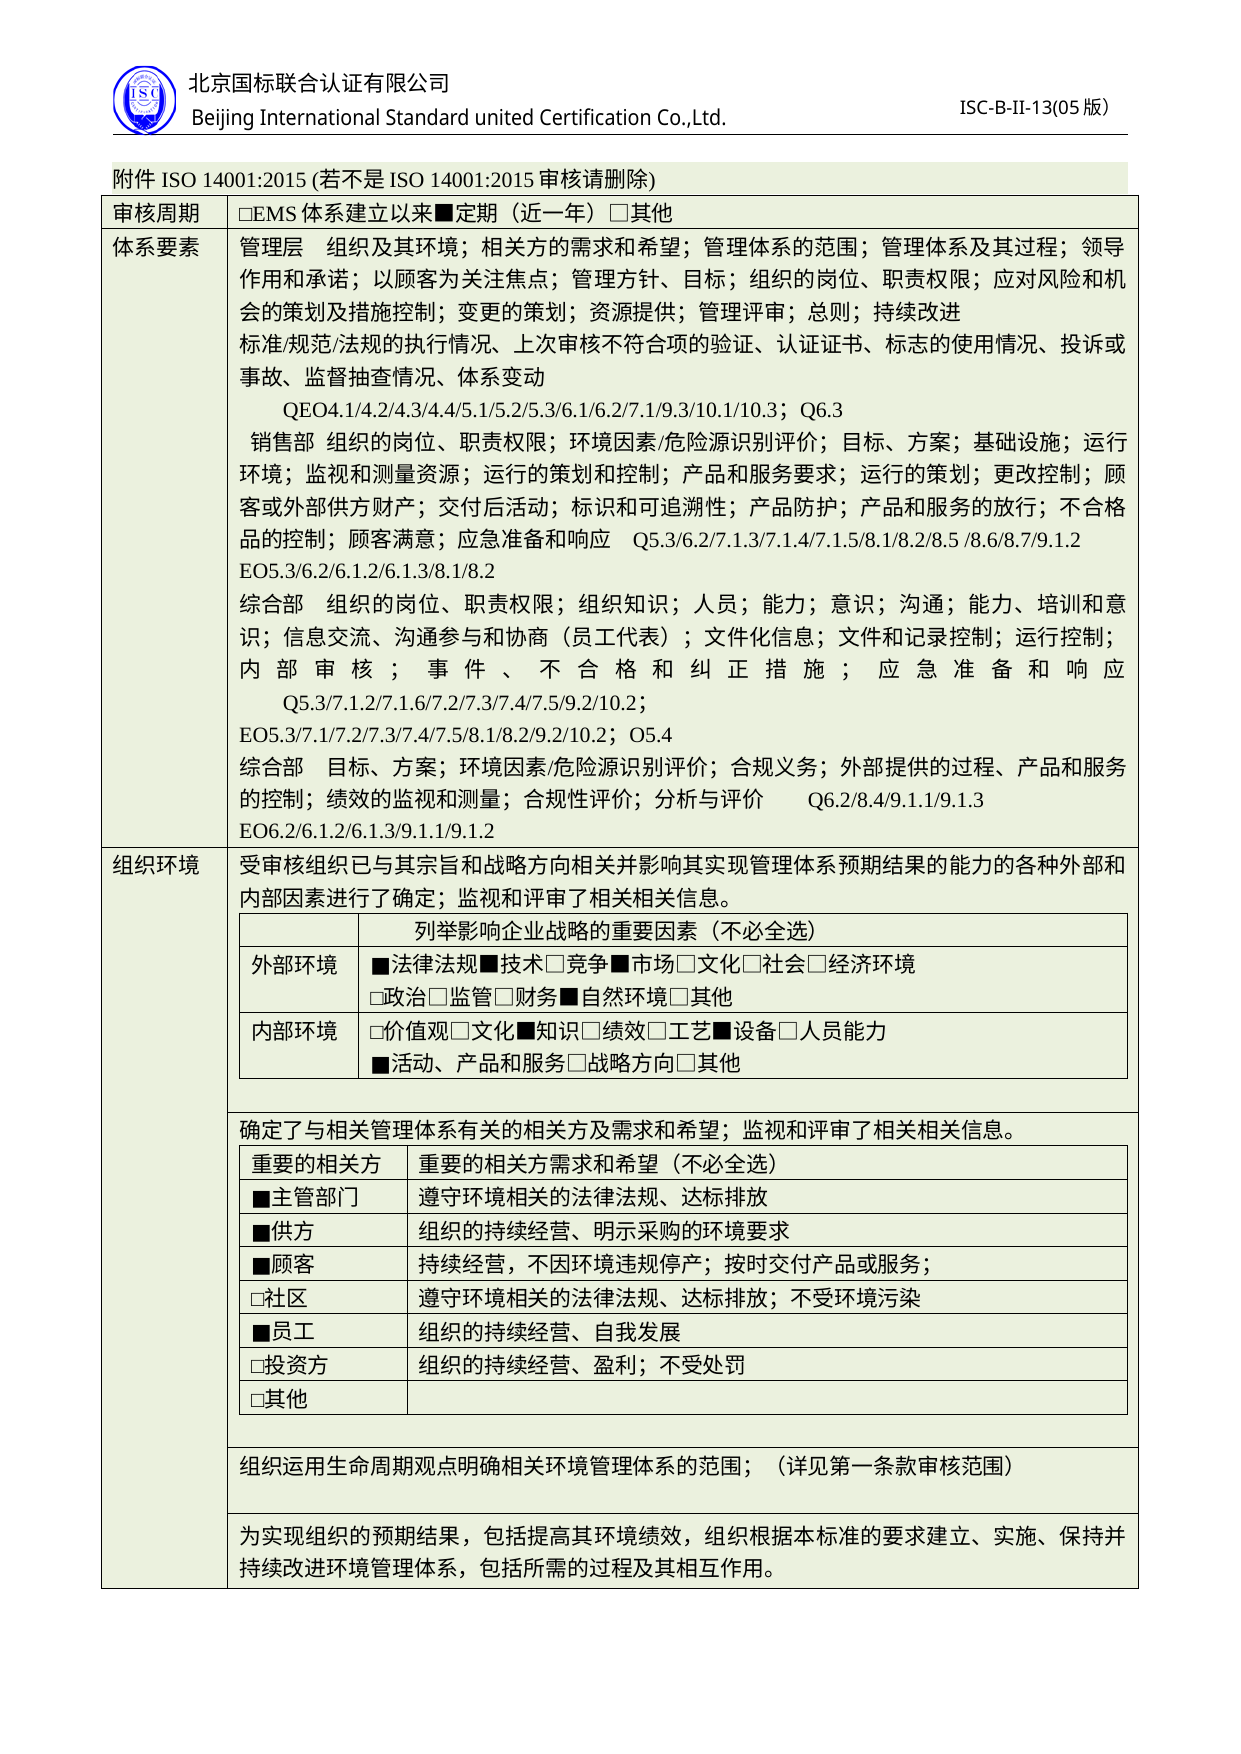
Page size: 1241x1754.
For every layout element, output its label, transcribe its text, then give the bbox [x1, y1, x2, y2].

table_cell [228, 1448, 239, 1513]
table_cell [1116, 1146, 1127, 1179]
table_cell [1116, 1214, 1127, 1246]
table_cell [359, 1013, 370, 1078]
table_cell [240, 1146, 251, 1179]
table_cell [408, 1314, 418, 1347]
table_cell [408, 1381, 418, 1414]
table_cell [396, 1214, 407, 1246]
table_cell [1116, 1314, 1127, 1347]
table_cell 组织环境 [102, 848, 227, 1588]
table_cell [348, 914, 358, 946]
table_cell 确定了与相关管理体系有关的相关方及需求和希望；监视和评审了相关相关信息。 [408, 1180, 1127, 1213]
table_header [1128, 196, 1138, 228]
text 附件 ISO 14001:2015 (若不是ISO 14001:2015审核请删除) [112, 162, 1128, 194]
table_cell 确定了与相关管理体系有关的相关方及需求和希望；监视和评审了相关相关信息。 [240, 1180, 407, 1213]
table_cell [228, 1514, 1138, 1588]
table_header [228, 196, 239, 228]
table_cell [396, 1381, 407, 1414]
table_cell 受审核组织已与其宗旨和战略方向相关并影响其实现管理体系预期结果的能力的各种外部和内部因素进行了确定；监视和评审了相关相关信息。 [240, 1013, 358, 1078]
table_cell 确定了与相关管理体系有关的相关方及需求和希望；监视和评审了相关相关信息。 [240, 1247, 407, 1280]
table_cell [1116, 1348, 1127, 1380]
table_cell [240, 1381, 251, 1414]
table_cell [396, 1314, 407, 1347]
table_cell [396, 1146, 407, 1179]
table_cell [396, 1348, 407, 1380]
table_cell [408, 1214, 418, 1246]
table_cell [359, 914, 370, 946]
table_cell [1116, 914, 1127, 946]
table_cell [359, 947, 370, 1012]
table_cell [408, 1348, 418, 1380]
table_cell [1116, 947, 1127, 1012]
picture [112, 65, 176, 134]
table_cell 体系要素 [102, 229, 227, 847]
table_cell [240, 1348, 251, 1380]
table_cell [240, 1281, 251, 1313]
table_cell 确定了与相关管理体系有关的相关方及需求和希望；监视和评审了相关相关信息。 [408, 1247, 1127, 1280]
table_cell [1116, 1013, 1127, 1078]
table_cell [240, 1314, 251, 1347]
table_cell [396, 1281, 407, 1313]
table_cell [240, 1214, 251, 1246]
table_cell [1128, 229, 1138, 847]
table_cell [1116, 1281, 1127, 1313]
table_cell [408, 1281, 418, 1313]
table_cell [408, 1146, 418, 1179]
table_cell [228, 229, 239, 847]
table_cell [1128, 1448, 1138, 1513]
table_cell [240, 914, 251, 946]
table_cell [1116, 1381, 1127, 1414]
table_cell 受审核组织已与其宗旨和战略方向相关并影响其实现管理体系预期结果的能力的各种外部和内部因素进行了确定；监视和评审了相关相关信息。 [240, 947, 358, 1012]
